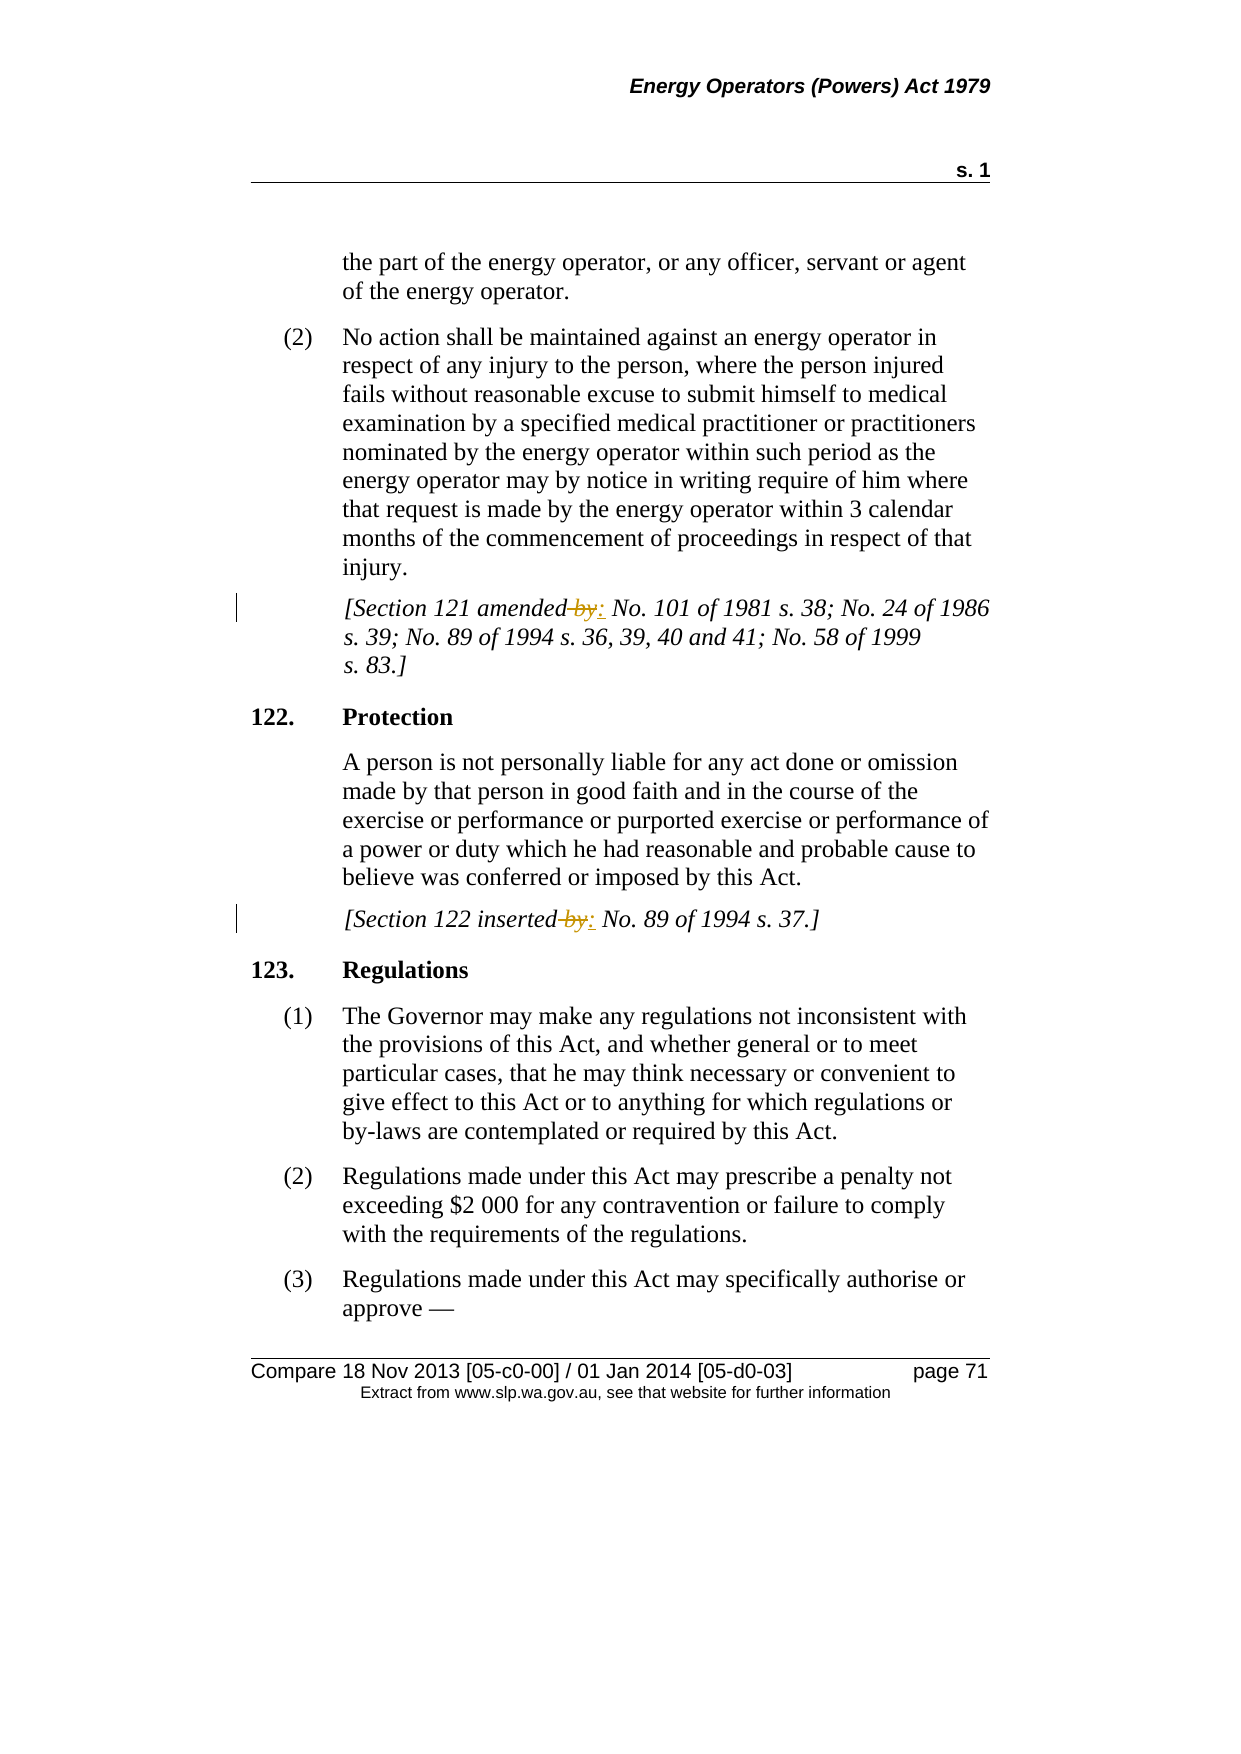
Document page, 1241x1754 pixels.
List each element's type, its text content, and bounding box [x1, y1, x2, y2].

text (1) The Governor may make any regulations not inconsistent with the provisions of this Act, and whether general or to meet particular cases, that he may think necessary or convenient to give effect to this Act or to anything for which regulations or by-laws are contemplated or required by this Act. [251, 1001, 990, 1144]
text (2) No action shall be maintained against an energy operator in respect of any injury to the person, where the person injured fails without reasonable excuse to submit himself to medical examination by a specified medical practitioner or practitioners nominated by the energy operator within such period as the energy operator may by notice in writing require of him where that request is made by the energy operator within 3 calendar months of the commencement of proceedings in respect of that injury. [251, 322, 990, 580]
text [251, 247, 990, 305]
subtitle 123. Regulations [251, 955, 990, 984]
text [Section 122 inserted No. 89 of 1994 s. 37.] [251, 904, 990, 932]
text (2) Regulations made under this Act may prescribe a penalty not exceeding $2 000 for any contravention or failure to comply with the requirements of the regulations. [251, 1161, 990, 1247]
text [Section 121 amended No. 101 of 1981 s. 38; No. 24 of 1986 s. 39; No. 89 of 1994 s. 36, 39, 40 and 41; No. 58 of 1999 s. 83.] [251, 593, 990, 679]
text (3) Regulations made under this Act may specifically authorise or approve — [251, 1264, 990, 1322]
subtitle 122. Protection [251, 702, 990, 731]
text A person is not personally liable for any act done or omission made by that person in good faith and in the course of the exercise or performance or purported exercise or performance of a power or duty which he had reasonable and probable cause to believe was conferred or imposed by this Act. [251, 747, 990, 891]
